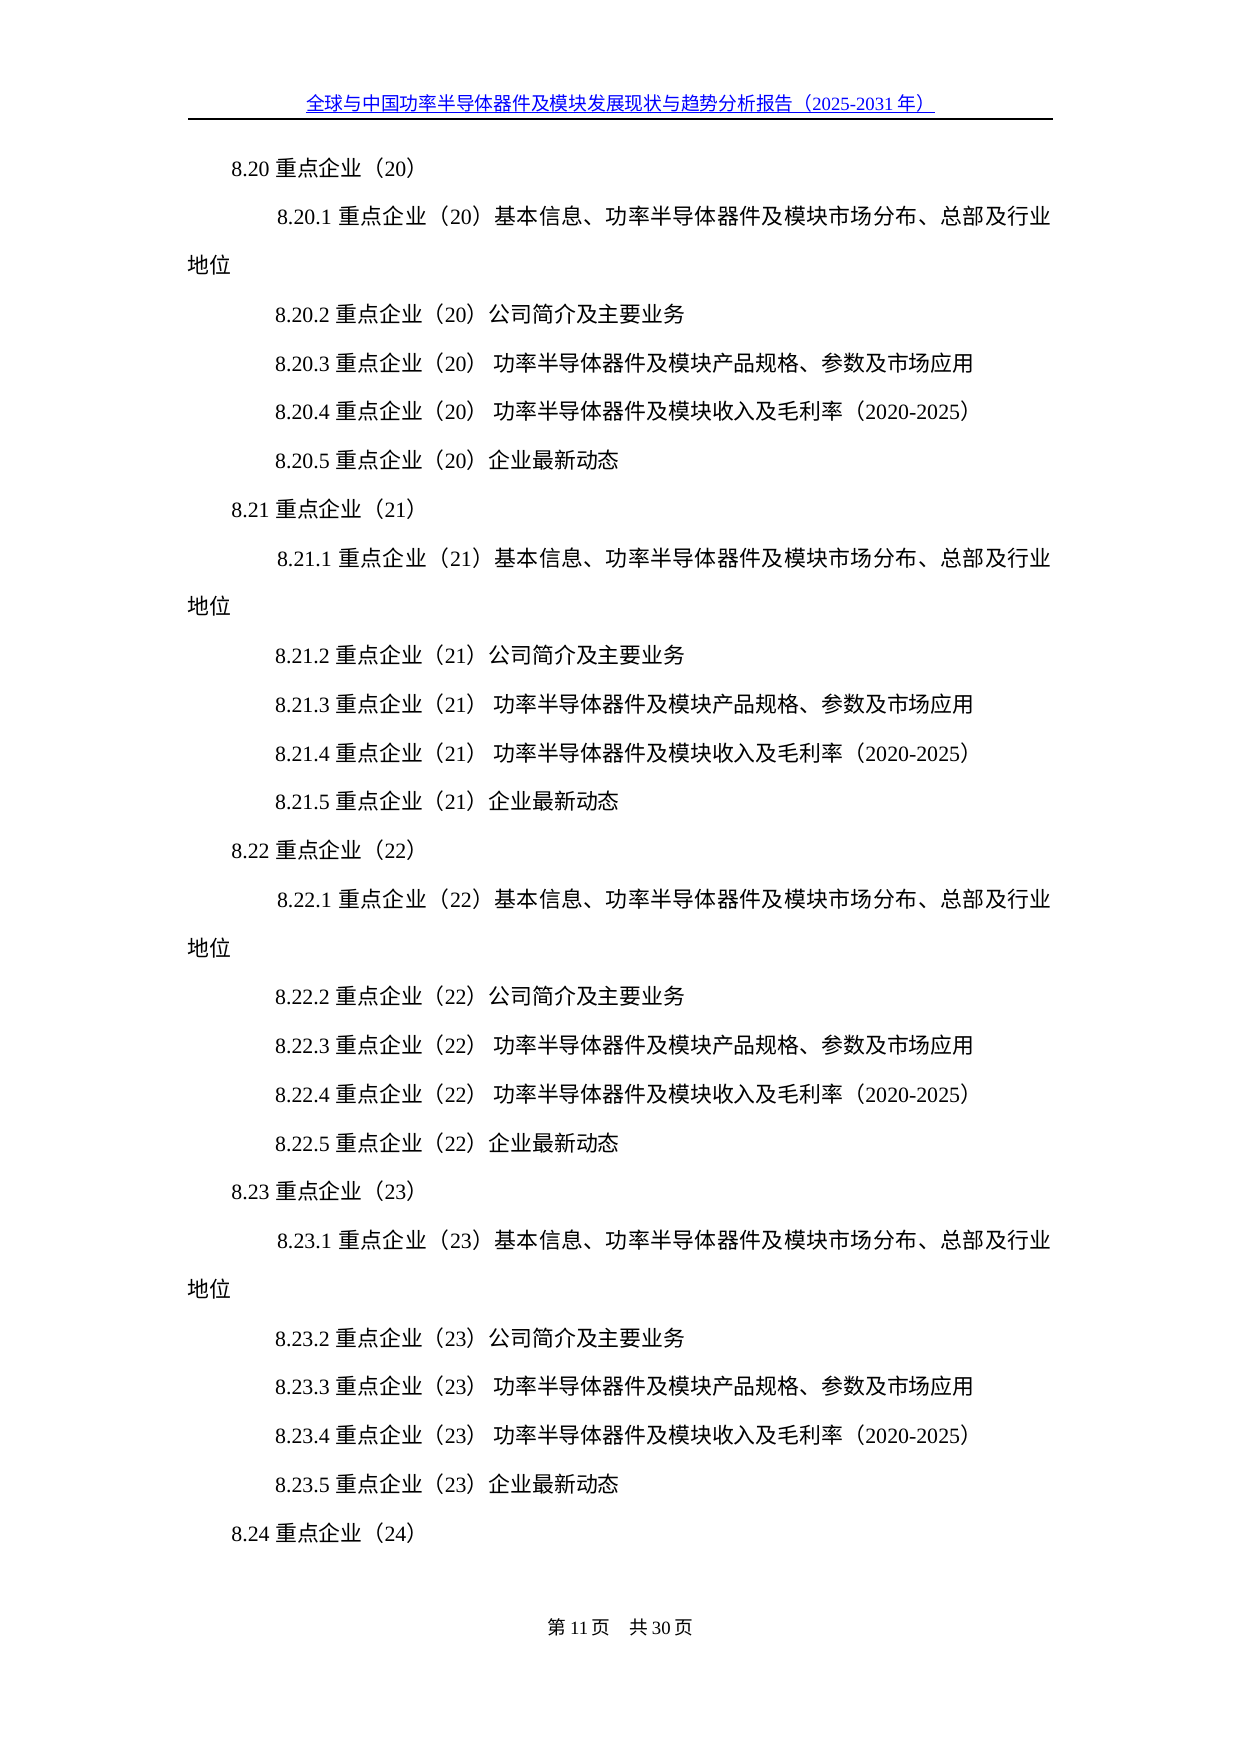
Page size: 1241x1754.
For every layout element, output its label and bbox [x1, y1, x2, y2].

text [187, 150, 1053, 1548]
